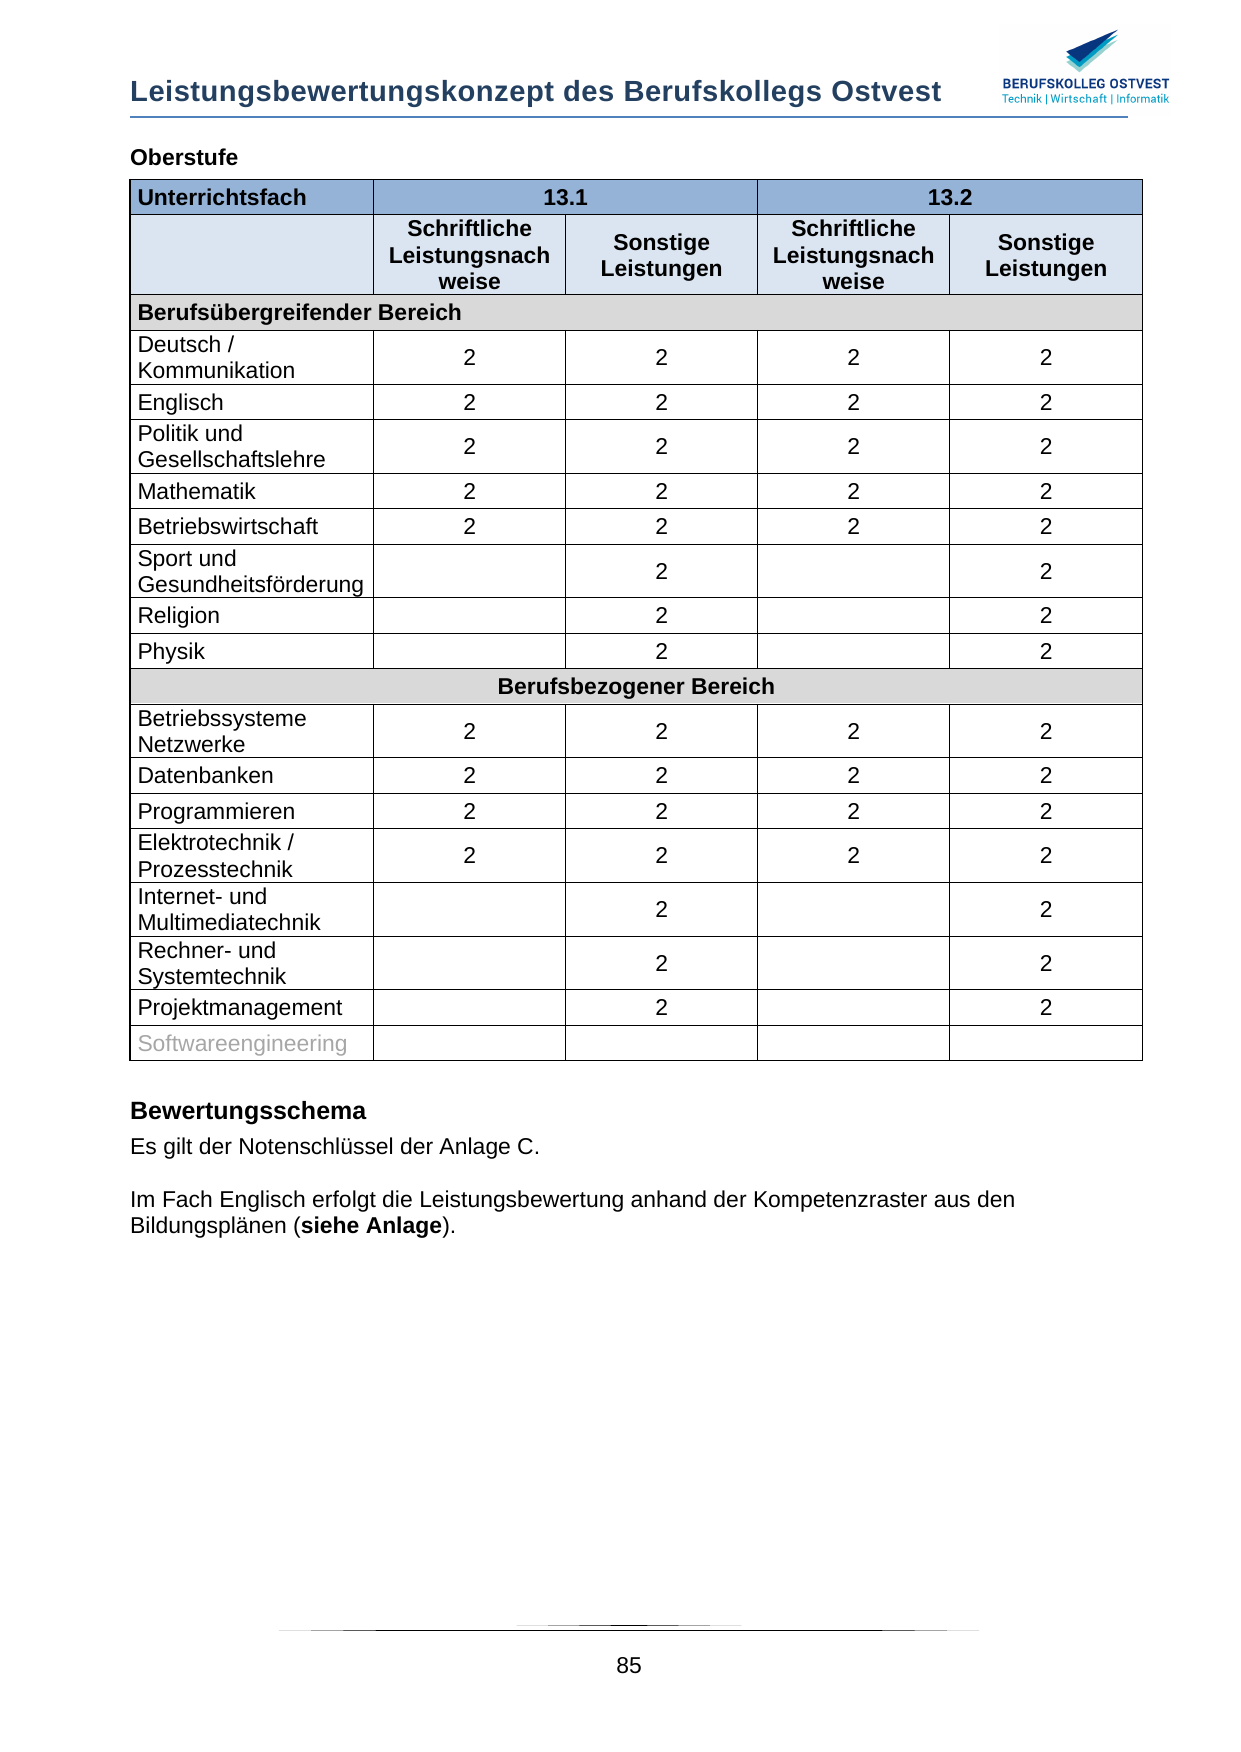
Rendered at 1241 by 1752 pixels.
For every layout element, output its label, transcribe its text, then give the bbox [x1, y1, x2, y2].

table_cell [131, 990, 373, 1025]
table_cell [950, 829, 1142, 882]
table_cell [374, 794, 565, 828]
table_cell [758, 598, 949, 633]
text Oberstufe [130, 144, 1128, 171]
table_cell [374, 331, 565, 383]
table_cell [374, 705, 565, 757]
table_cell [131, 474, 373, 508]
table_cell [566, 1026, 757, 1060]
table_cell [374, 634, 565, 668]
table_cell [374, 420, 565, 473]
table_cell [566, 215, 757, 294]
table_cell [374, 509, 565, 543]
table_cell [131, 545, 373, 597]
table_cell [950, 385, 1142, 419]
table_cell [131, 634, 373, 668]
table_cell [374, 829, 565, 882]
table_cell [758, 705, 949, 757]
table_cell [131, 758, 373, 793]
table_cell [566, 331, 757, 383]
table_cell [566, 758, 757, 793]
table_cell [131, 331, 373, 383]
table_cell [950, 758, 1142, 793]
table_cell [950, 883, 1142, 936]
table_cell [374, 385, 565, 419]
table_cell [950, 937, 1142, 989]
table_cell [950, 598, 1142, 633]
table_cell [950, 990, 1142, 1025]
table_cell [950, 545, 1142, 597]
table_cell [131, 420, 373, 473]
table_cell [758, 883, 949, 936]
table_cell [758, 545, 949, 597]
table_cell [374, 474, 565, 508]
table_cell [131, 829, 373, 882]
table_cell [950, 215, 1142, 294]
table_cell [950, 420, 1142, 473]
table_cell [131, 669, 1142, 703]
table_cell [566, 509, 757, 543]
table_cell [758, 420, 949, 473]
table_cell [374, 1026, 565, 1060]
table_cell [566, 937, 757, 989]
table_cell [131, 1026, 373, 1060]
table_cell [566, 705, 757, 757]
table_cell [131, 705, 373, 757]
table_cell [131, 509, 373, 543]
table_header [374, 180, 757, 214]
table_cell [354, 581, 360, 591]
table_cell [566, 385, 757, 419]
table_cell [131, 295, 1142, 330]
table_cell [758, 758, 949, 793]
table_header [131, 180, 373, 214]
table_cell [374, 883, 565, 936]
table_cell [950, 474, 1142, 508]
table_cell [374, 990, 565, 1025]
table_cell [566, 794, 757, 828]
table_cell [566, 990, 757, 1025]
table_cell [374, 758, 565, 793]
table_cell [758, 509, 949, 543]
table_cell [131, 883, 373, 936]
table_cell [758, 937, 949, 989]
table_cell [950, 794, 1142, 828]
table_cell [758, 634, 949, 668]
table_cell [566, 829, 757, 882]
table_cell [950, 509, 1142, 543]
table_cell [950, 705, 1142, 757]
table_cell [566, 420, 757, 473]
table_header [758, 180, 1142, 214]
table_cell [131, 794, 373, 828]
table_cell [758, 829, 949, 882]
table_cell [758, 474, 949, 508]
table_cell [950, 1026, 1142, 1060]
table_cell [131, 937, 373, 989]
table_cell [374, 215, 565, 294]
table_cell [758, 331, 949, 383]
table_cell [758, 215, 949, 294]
text Es gilt der Notenschlüssel der Anlage C. Im Fach Englisch erfolgt die Leistungsbewertung anhand der Kompetenzraster aus den Bildungsplänen (siehe Anlage). [130, 1133, 1128, 1238]
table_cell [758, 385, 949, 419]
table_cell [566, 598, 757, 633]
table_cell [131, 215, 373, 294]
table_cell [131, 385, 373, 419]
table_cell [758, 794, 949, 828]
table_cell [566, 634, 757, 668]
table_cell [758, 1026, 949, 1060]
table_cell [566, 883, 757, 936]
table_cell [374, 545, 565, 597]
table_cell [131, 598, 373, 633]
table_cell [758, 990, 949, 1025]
text Bewertungsschema [130, 1096, 1128, 1125]
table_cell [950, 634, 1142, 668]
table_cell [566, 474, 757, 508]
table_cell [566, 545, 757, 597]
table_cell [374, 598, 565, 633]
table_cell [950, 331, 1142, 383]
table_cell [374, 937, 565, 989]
